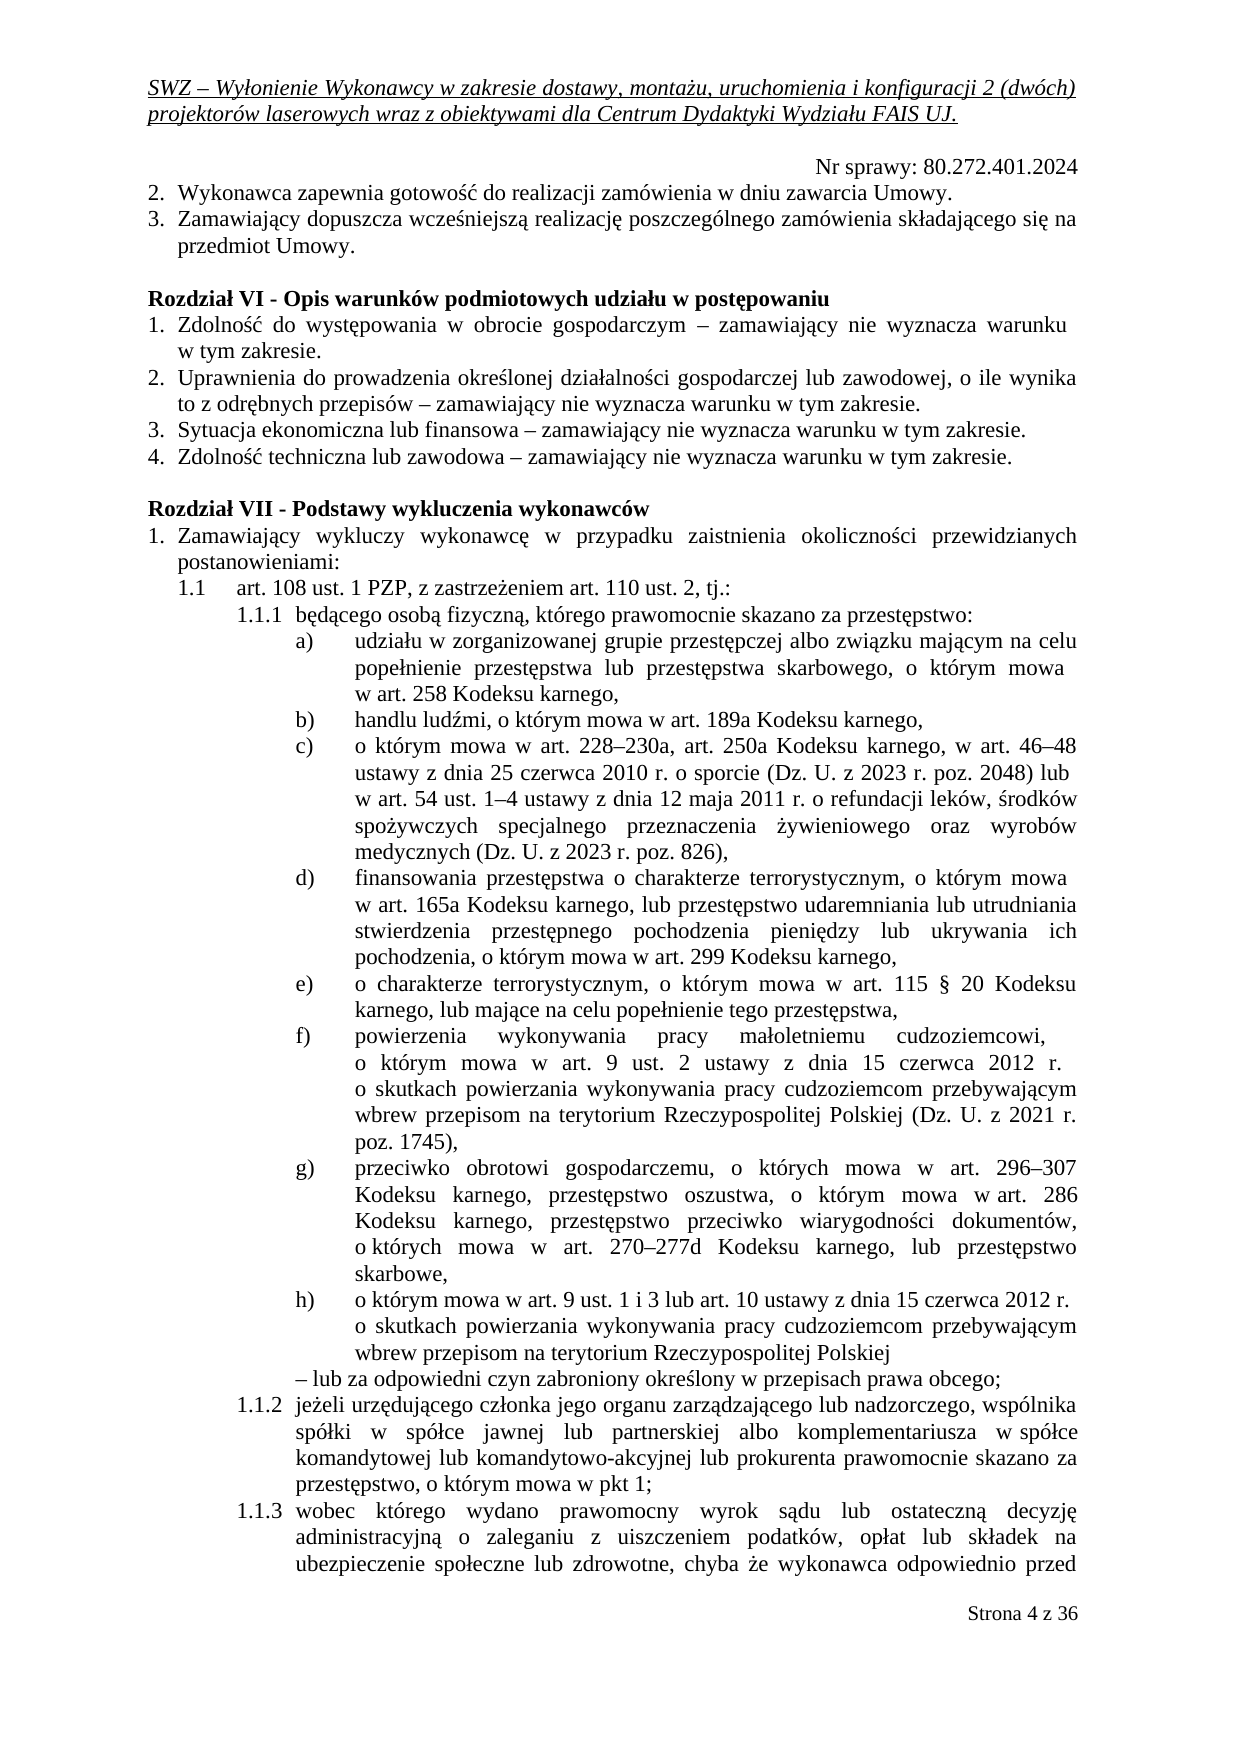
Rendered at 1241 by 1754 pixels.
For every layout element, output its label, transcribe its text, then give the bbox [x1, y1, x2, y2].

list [236, 1497, 1078, 1576]
text Rozdział VI - Opis warunków podmiotowych udziału w postępowaniu [148, 284, 1078, 311]
list o którym mowa w art. 228–230a, art. 250a Kodeksu karnego, w art. 46–48 ustawy z dnia 25 czerwca 2010 r. o sporcie (Dz. U. z 2023 r. poz. 2048) lub w art. 54 ust. 1–4 ustawy z dnia 12 maja 2011 r. o refundacji leków, środków spożywczych specjalnego przeznaczenia żywieniowego oraz wyrobów medycznych (Dz. U. z 2023 r. poz. 826), [295, 733, 1078, 864]
list powierzenia wykonywania pracy małoletniemu cudzoziemcowi, o którym mowa w art. 9 ust. 2 ustawy z dnia 15 czerwca 2012 r. o skutkach powierzania wykonywania pracy cudzoziemcom przebywającym wbrew przepisom na terytorium Rzeczypospolitej Polskiej (Dz. U. z 2021 r. poz. 1745), [295, 1022, 1078, 1154]
list udziału w zorganizowanej grupie przestępczej albo związku mającym na celu popełnienie przestępstwa lub przestępstwa skarbowego, o którym mowa w art. 258 Kodeksu karnego, [295, 627, 1078, 706]
list o którym mowa w art. 9 ust. 1 i 3 lub art. 10 ustawy z dnia 15 czerwca 2012 r. o skutkach powierzania wykonywania pracy cudzoziemcom przebywającym wbrew przepisom na terytorium Rzeczypospolitej Polskiej [295, 1286, 1078, 1365]
text – lub za odpowiedni czyn zabroniony określony w przepisach prawa obcego; [295, 1365, 1078, 1391]
list finansowania przestępstwa o charakterze terrorystycznym, o którym mowa w art. 165a Kodeksu karnego, lub przestępstwo udaremniania lub utrudniania stwierdzenia przestępnego pochodzenia pieniędzy lub ukrywania ich pochodzenia, o którym mowa w art. 299 Kodeksu karnego, [295, 864, 1078, 970]
list o charakterze terrorystycznym, o którym mowa w art. 115 § 20 Kodeksu karnego, lub mające na celu popełnienie tego przestępstwa, [295, 970, 1078, 1022]
list Zamawiający wykluczy wykonawcę w przypadku zaistnienia okoliczności przewidzianych postanowieniami: [148, 522, 1078, 574]
list handlu ludźmi, o którym mowa w art. 189a Kodeksu karnego, [295, 706, 1078, 733]
list art. 108 ust. 1 PZP, z zastrzeżeniem art. 110 ust. 2, tj.: [177, 574, 1078, 601]
list będącego osobą fizyczną, którego prawomocnie skazano za przestępstwo: [236, 601, 1078, 627]
list Zamawiający dopuszcza wcześniejszą realizację poszczególnego zamówienia składającego się na przedmiot Umowy. [148, 206, 1078, 258]
list Zdolność techniczna lub zawodowa – zamawiający nie wyznacza warunku w tym zakresie. [148, 443, 1078, 469]
list Wykonawca zapewnia gotowość do realizacji zamówienia w dniu zawarcia Umowy. [148, 179, 1078, 206]
list Uprawnienia do prowadzenia określonej działalności gospodarczej lub zawodowej, o ile wynika to z odrębnych przepisów – zamawiający nie wyznacza warunku w tym zakresie. [148, 364, 1078, 416]
text Rozdział VII - Podstawy wykluczenia wykonawców [148, 469, 1078, 522]
list Zdolność do występowania w obrocie gospodarczym – zamawiający nie wyznacza warunku w tym zakresie. [148, 311, 1078, 364]
list przeciwko obrotowi gospodarczemu, o których mowa w art. 296–307 Kodeksu karnego, przestępstwo oszustwa, o którym mowa w art. 286 Kodeksu karnego, przestępstwo przeciwko wiarygodności dokumentów, o których mowa w art. 270–277d Kodeksu karnego, lub przestępstwo skarbowe, [295, 1154, 1078, 1286]
list jeżeli urzędującego członka jego organu zarządzającego lub nadzorczego, wspólnika spółki w spółce jawnej lub partnerskiej albo komplementariusza w spółce komandytowej lub komandytowo-akcyjnej lub prokurenta prawomocnie skazano za przestępstwo, o którym mowa w pkt 1; [236, 1391, 1078, 1497]
list Sytuacja ekonomiczna lub finansowa – zamawiający nie wyznacza warunku w tym zakresie. [148, 416, 1078, 443]
